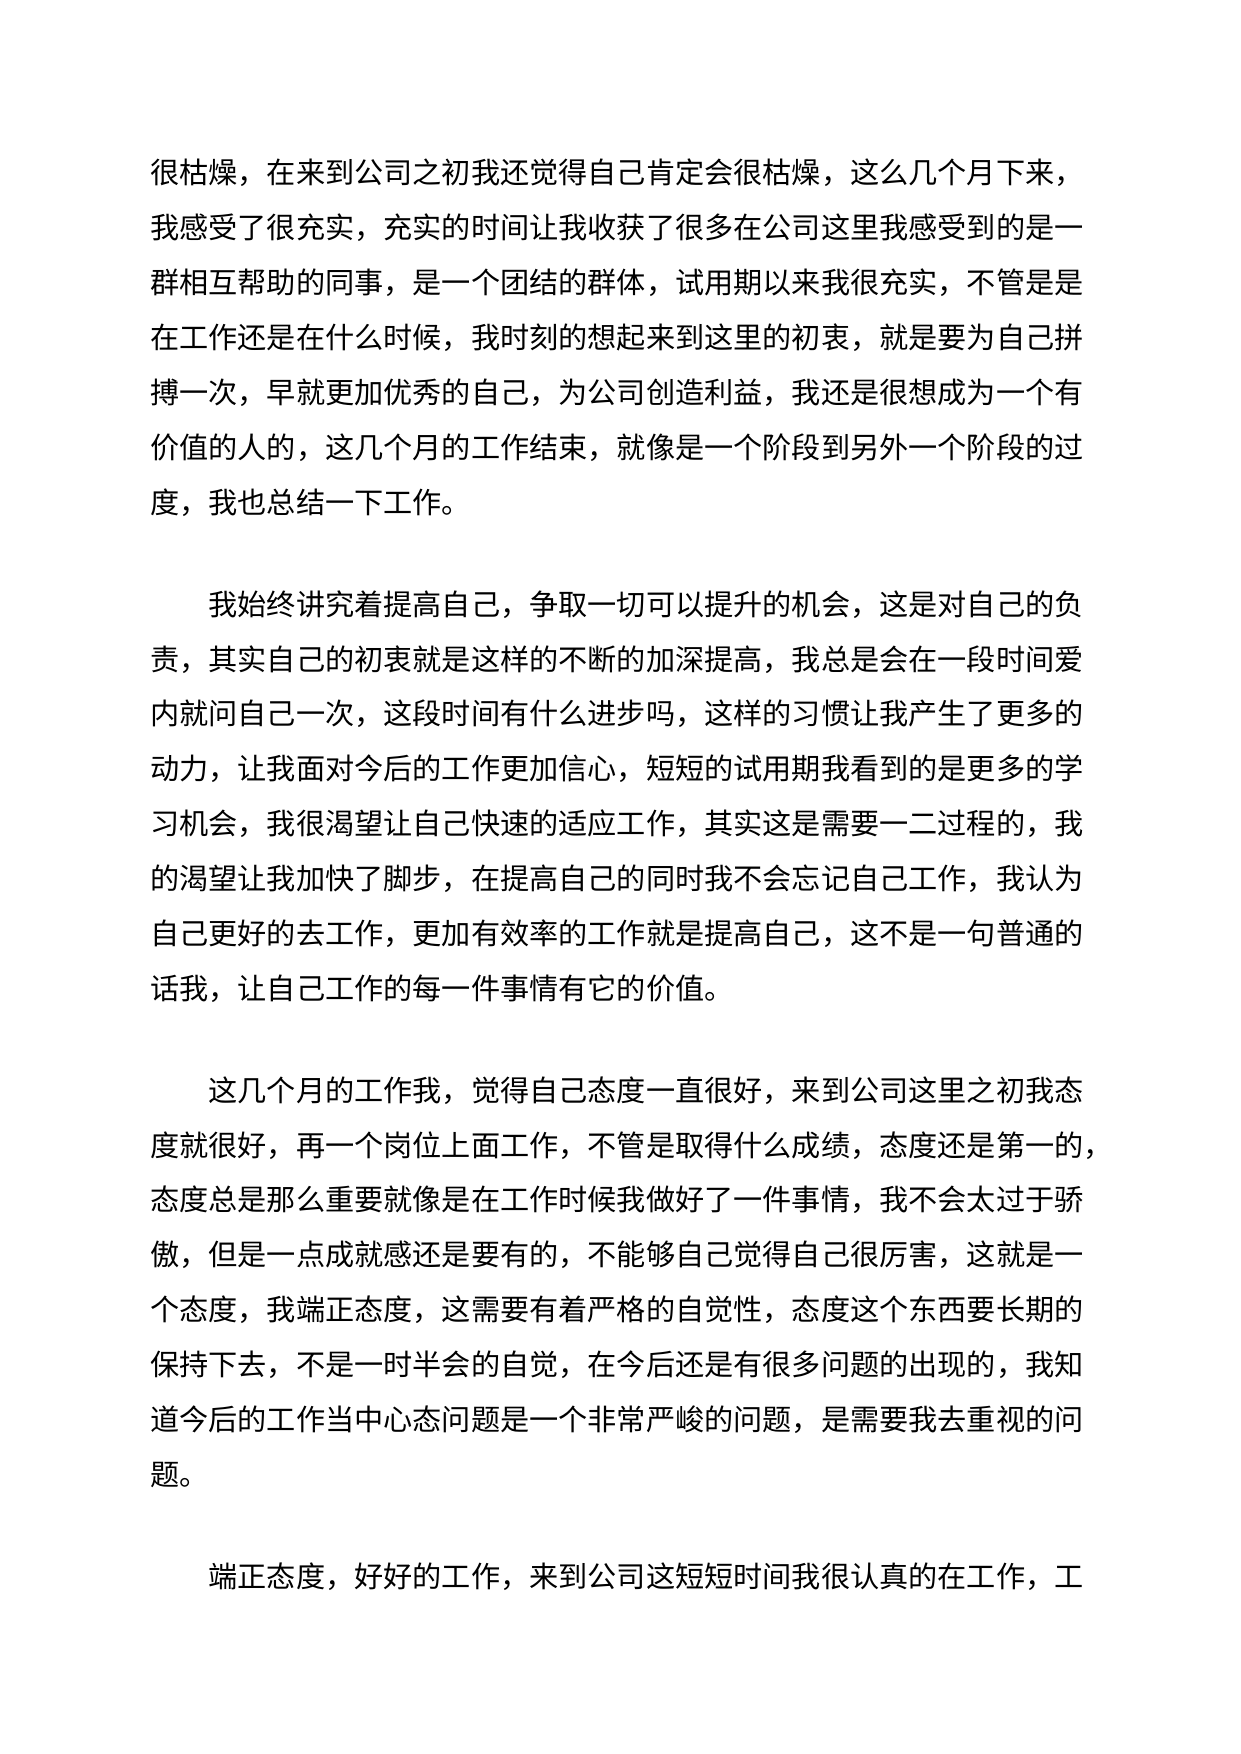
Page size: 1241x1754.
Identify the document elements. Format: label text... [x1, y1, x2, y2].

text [150, 1553, 1090, 1596]
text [150, 150, 1090, 522]
text 这几个月的工作我，觉得自己态度一直很好，来到公司这里之初我态度就很好，再一个岗位上面工作，不管是取得什么成绩，态度还是第一的，态度总是那么重要就像是在工作时候我做好了一件事情，我不会太过于骄傲，但是一点成就感还是要有的，不能够自己觉得自己很厉害，这就是一个态度，我端正态度，这需要有着严格的自觉性，态度这个东西要长期的保持下去，不是一时半会的自觉，在今后还是有很多问题的出现的，我知道今后的工作当中心态问题是一个非常严峻的问题，是需要我去重视的问题。 [150, 1067, 1090, 1494]
text 我始终讲究着提高自己，争取一切可以提升的机会，这是对自己的负责，其实自己的初衷就是这样的不断的加深提高，我总是会在一段时间爱内就问自己一次，这段时间有什么进步吗，这样的习惯让我产生了更多的动力，让我面对今后的工作更加信心，短短的试用期我看到的是更多的学习机会，我很渴望让自己快速的适应工作，其实这是需要一二过程的，我的渴望让我加快了脚步，在提高自己的同时我不会忘记自己工作，我认为自己更好的去工作，更加有效率的工作就是提高自己，这不是一句普通的话我，让自己工作的每一件事情有它的价值。 [150, 581, 1090, 1008]
